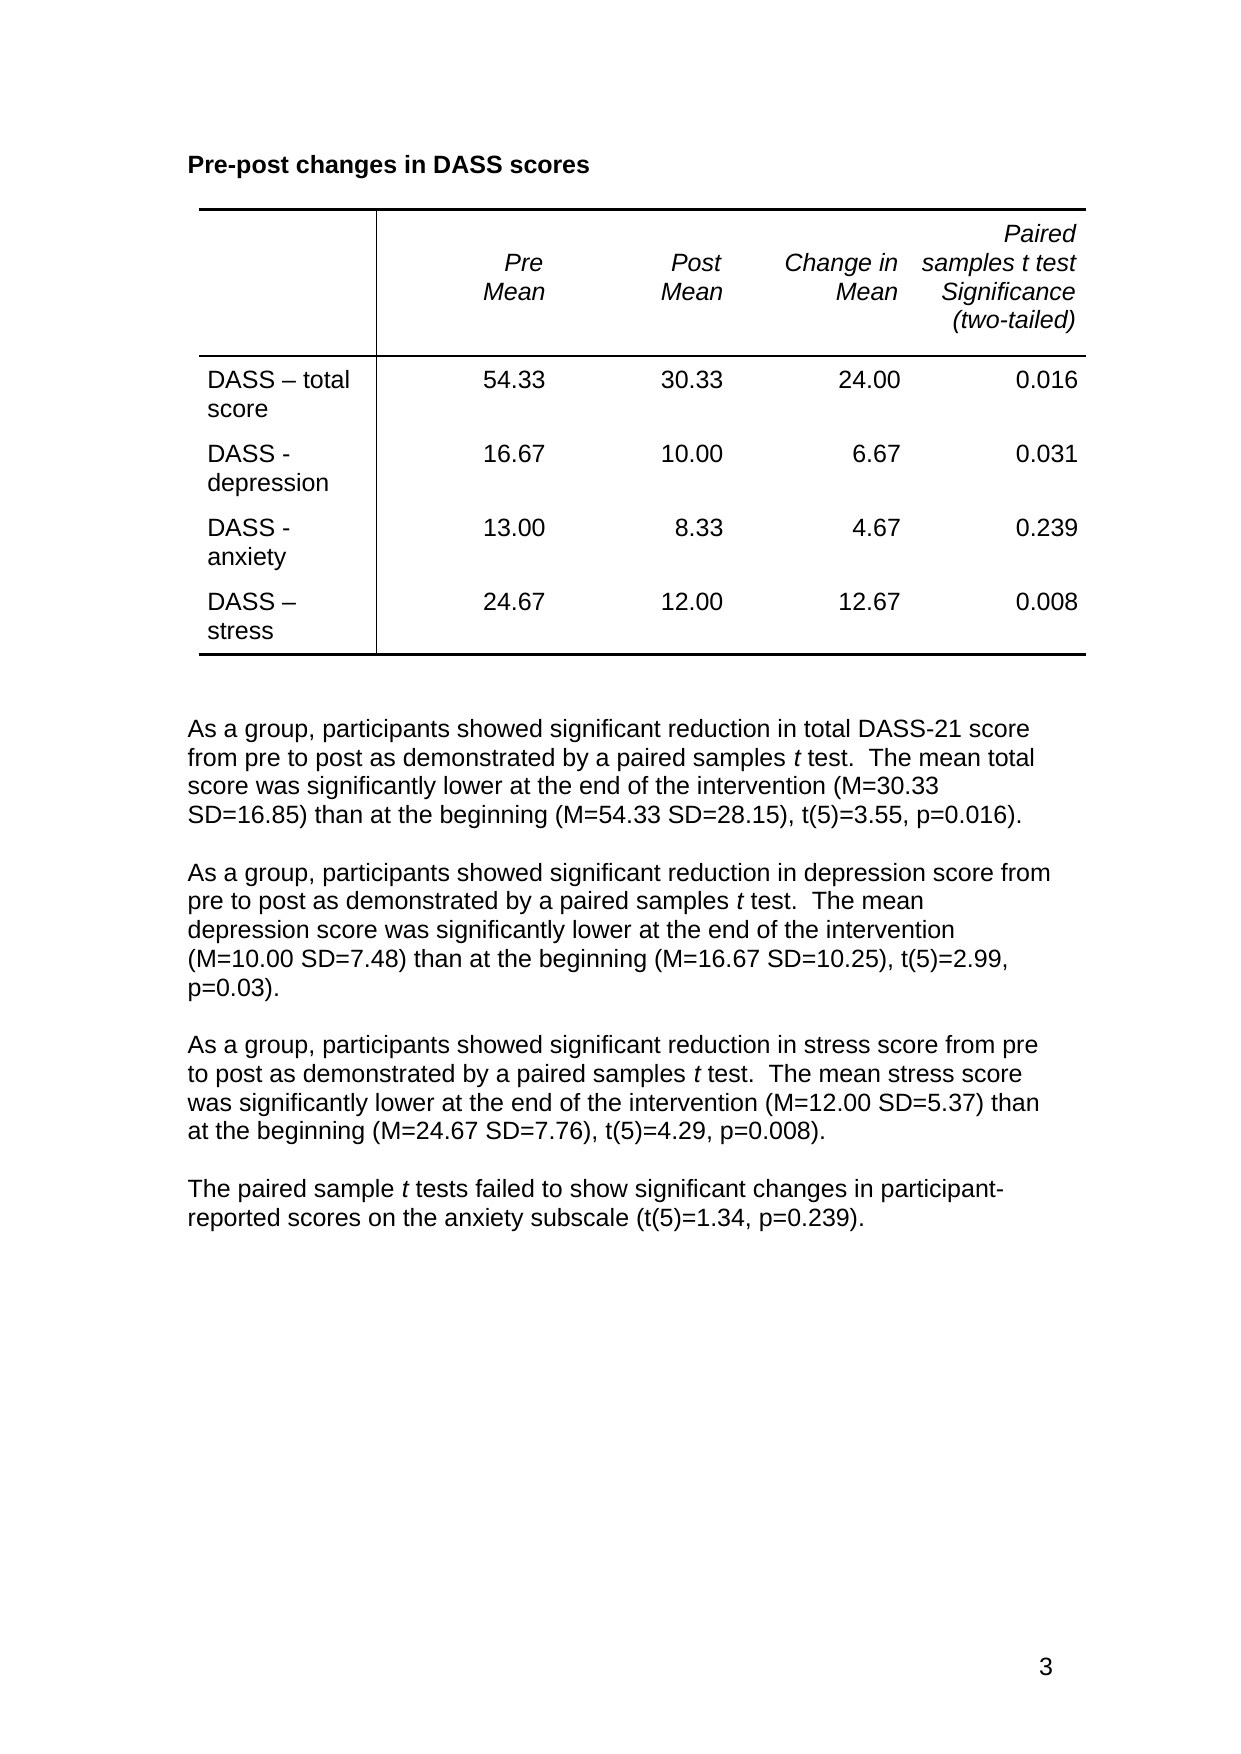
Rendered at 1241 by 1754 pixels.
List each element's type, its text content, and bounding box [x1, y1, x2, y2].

table_cell 0.008 [909, 579, 1086, 653]
table_cell 16.67 [377, 431, 554, 505]
table_cell 13.00 [377, 505, 554, 579]
text Pre-post changes in DASS scores [187, 150, 1053, 179]
table_cell 0.239 [909, 505, 1086, 579]
table_header Post Mean [554, 211, 731, 355]
table_cell 0.031 [909, 431, 1086, 505]
text As a group, participants showed significant reduction in stress score from pre to post as demonstrated by a paired samples t test. The mean stress score was significantly lower at the end of the intervention (M=12.00 SD=5.37) than at the beginning (M=24.67 SD=7.76), t(5)=4.29, p=0.008). [187, 1030, 1053, 1145]
table_cell 54.33 [377, 357, 554, 431]
table_header Change in Mean [731, 211, 909, 355]
table_cell 24.00 [731, 357, 909, 431]
table_cell 0.016 [909, 357, 1086, 431]
table_cell 10.00 [554, 431, 731, 505]
table_cell 6.67 [731, 431, 909, 505]
table_cell DASS – stress [199, 579, 376, 653]
table_cell DASS - anxiety [199, 505, 376, 579]
table_header [199, 211, 376, 355]
table_cell 12.67 [731, 579, 909, 653]
table_cell 24.67 [377, 579, 554, 653]
table_cell 4.67 [731, 505, 909, 579]
table_cell 12.00 [554, 579, 731, 653]
table_header Paired samples t test Significance (two-tailed) [909, 211, 1086, 355]
table_cell 8.33 [554, 505, 731, 579]
table_header Pre Mean [377, 211, 554, 355]
table_cell DASS - depression [199, 431, 376, 505]
table_cell 30.33 [554, 357, 731, 431]
text As a group, participants showed significant reduction in depression score from pre to post as demonstrated by a paired samples t test. The mean depression score was significantly lower at the end of the intervention (M=10.00 SD=7.48) than at the beginning (M=16.67 SD=10.25), t(5)=2.99, p=0.03). [187, 857, 1053, 1001]
text As a group, participants showed significant reduction in total DASS-21 score from pre to post as demonstrated by a paired samples t test. The mean total score was significantly lower at the end of the intervention (M=30.33 SD=16.85) than at the beginning (M=54.33 SD=28.15), t(5)=3.55, p=0.016). [187, 714, 1053, 829]
table_cell DASS – total score [199, 357, 376, 431]
text The paired sample t tests failed to show significant changes in participant-reported scores on the anxiety subscale (t(5)=1.34, p=0.239). [187, 1174, 1053, 1231]
